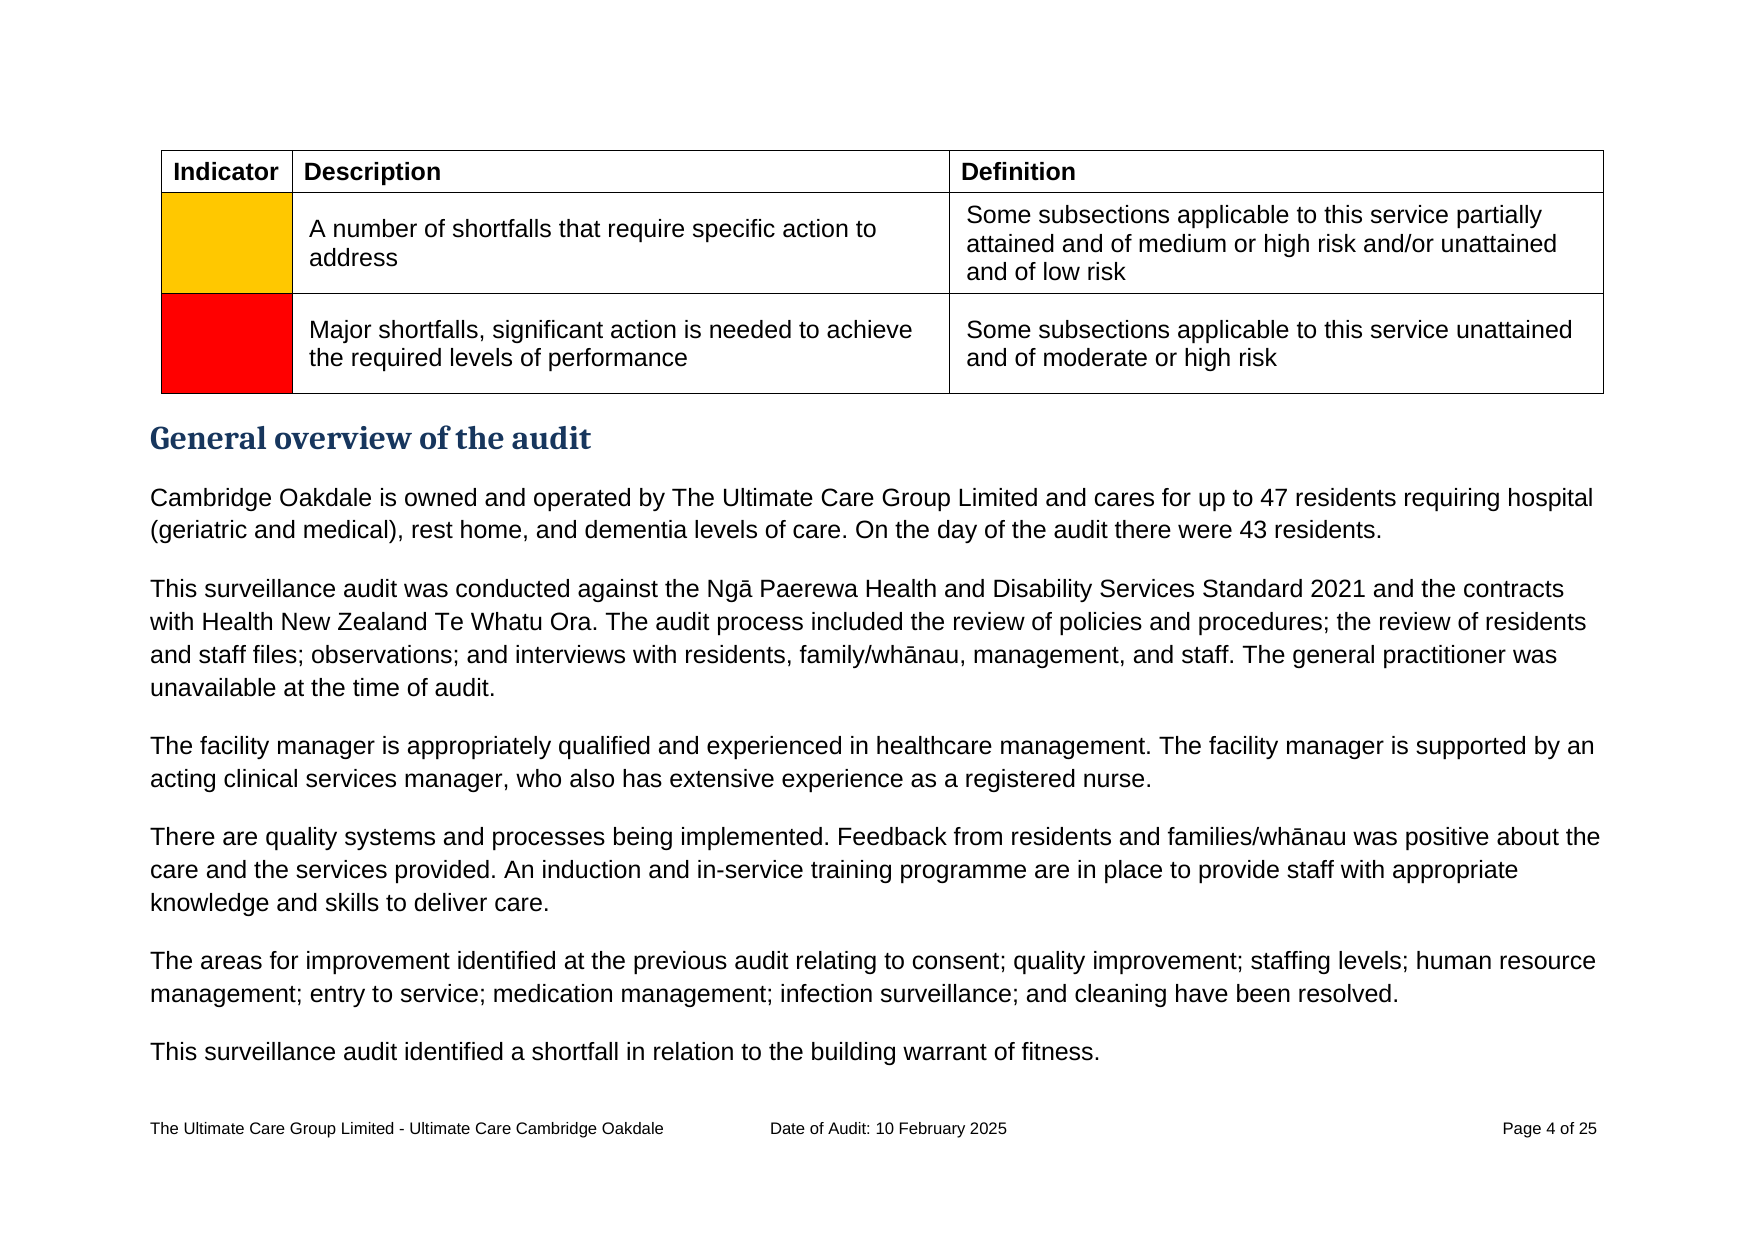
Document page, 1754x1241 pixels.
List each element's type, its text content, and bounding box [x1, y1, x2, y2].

table_header Indicator [162, 151, 292, 192]
table_header Description [293, 151, 949, 192]
table_cell A number of shortfalls that require specific action to address [293, 193, 949, 293]
table_cell [162, 294, 292, 393]
table_cell Some subsections applicable to this service partially attained and of medium or high risk and/or unattained and of low risk [950, 193, 1603, 293]
text The areas for improvement identified at the previous audit relating to consent; quality improvement; staffing levels; human resource management; entry to service; medication management; infection surveillance; and cleaning have been resolved. [150, 946, 1604, 1007]
text The facility manager is appropriately qualified and experienced in healthcare management. The facility manager is supported by an acting clinical services manager, who also has extensive experience as a registered nurse. [150, 731, 1604, 792]
table_cell [162, 193, 292, 293]
text This surveillance audit identified a shortfall in relation to the building warrant of fitness. [150, 1037, 1604, 1066]
table_cell Some subsections applicable to this service unattained and of moderate or high risk [950, 294, 1603, 393]
table_header Definition [950, 151, 1603, 192]
text Cambridge Oakdale is owned and operated by The Ultimate Care Group Limited and cares for up to 47 residents requiring hospital (geriatric and medical), rest home, and dementia levels of care. On the day of the audit there were 43 residents. [150, 482, 1604, 544]
table_cell Major shortfalls, significant action is needed to achieve the required levels of performance [293, 294, 949, 393]
text There are quality systems and processes being implemented. Feedback from residents and families/whānau was positive about the care and the services provided. An induction and in-service training programme are in place to provide staff with appropriate knowledge and skills to deliver care. [150, 822, 1604, 916]
subtitle General overview of the audit [150, 419, 1604, 457]
text This surveillance audit was conducted against the Ngā Paerewa Health and Disability Services Standard 2021 and the contracts with Health New Zealand Te Whatu Ora. The audit process included the review of policies and procedures; the review of residents and staff files; observations; and interviews with residents, family/whānau, management, and staff. The general practitioner was unavailable at the time of audit. [150, 573, 1604, 701]
